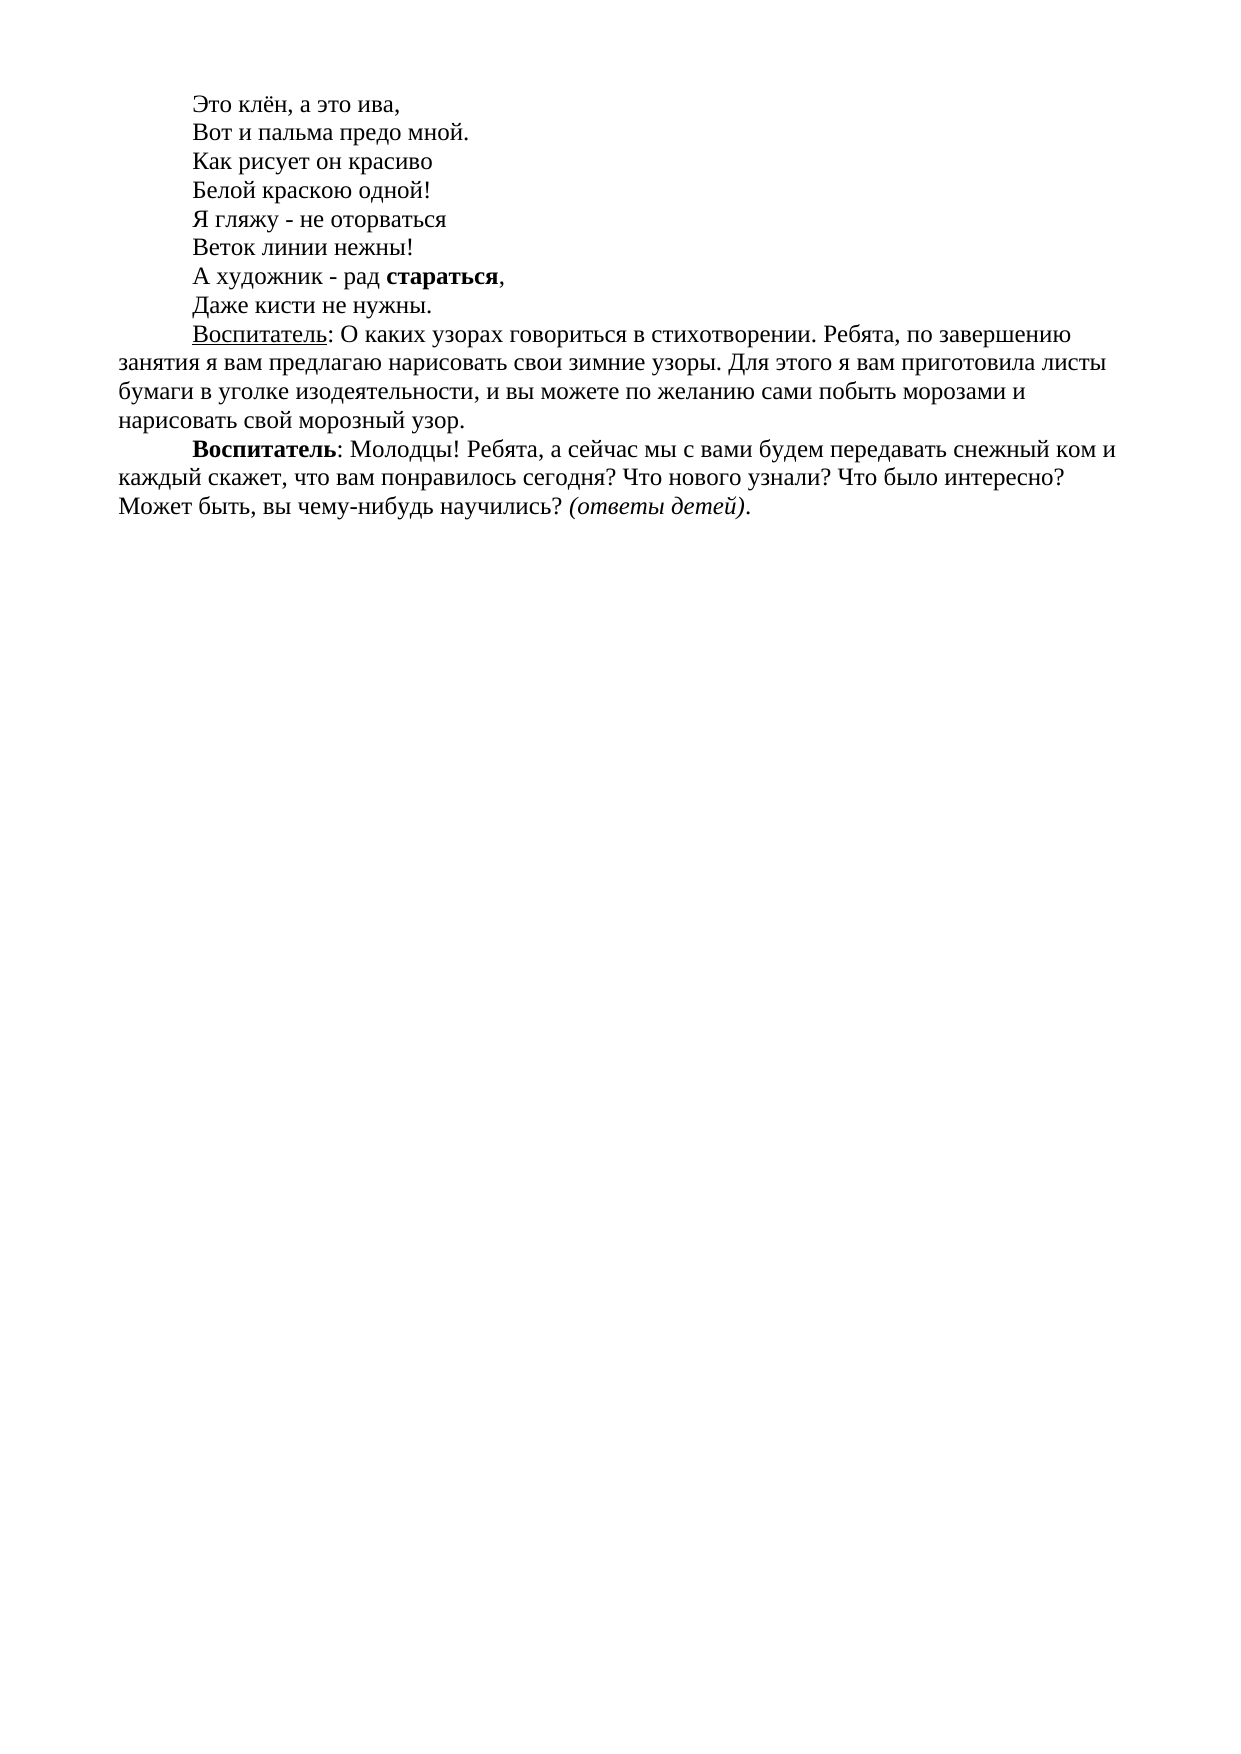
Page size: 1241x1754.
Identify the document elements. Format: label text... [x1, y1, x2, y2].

text Это клён, а это ива, [118, 89, 1122, 117]
text А художник - рад стараться, [118, 261, 1122, 290]
text Даже кисти не нужны. [118, 290, 1122, 319]
text Веток линии нежны! [118, 232, 1122, 261]
text Воспитатель: О каких узорах говориться в стихотворении. Ребята, по завершению занятия я вам предлагаю нарисовать свои зимние узоры. Для этого я вам приготовила листы бумаги в уголке изодеятельности, и вы можете по желанию сами побыть морозами и нарисовать свой морозный узор. [118, 319, 1122, 434]
text Как рисует он красиво [118, 146, 1122, 175]
text Я гляжу - не оторваться [118, 204, 1122, 232]
text Белой краскою одной! [118, 175, 1122, 204]
text Вот и пальма предо мной. [118, 117, 1122, 146]
text Воспитатель: Молодцы! Ребята, а сейчас мы с вами будем передавать снежный ком и каждый скажет, что вам понравилось сегодня? Что нового узнали? Что было интересно? Может быть, вы чему-нибудь научились? (ответы детей). [118, 434, 1122, 520]
